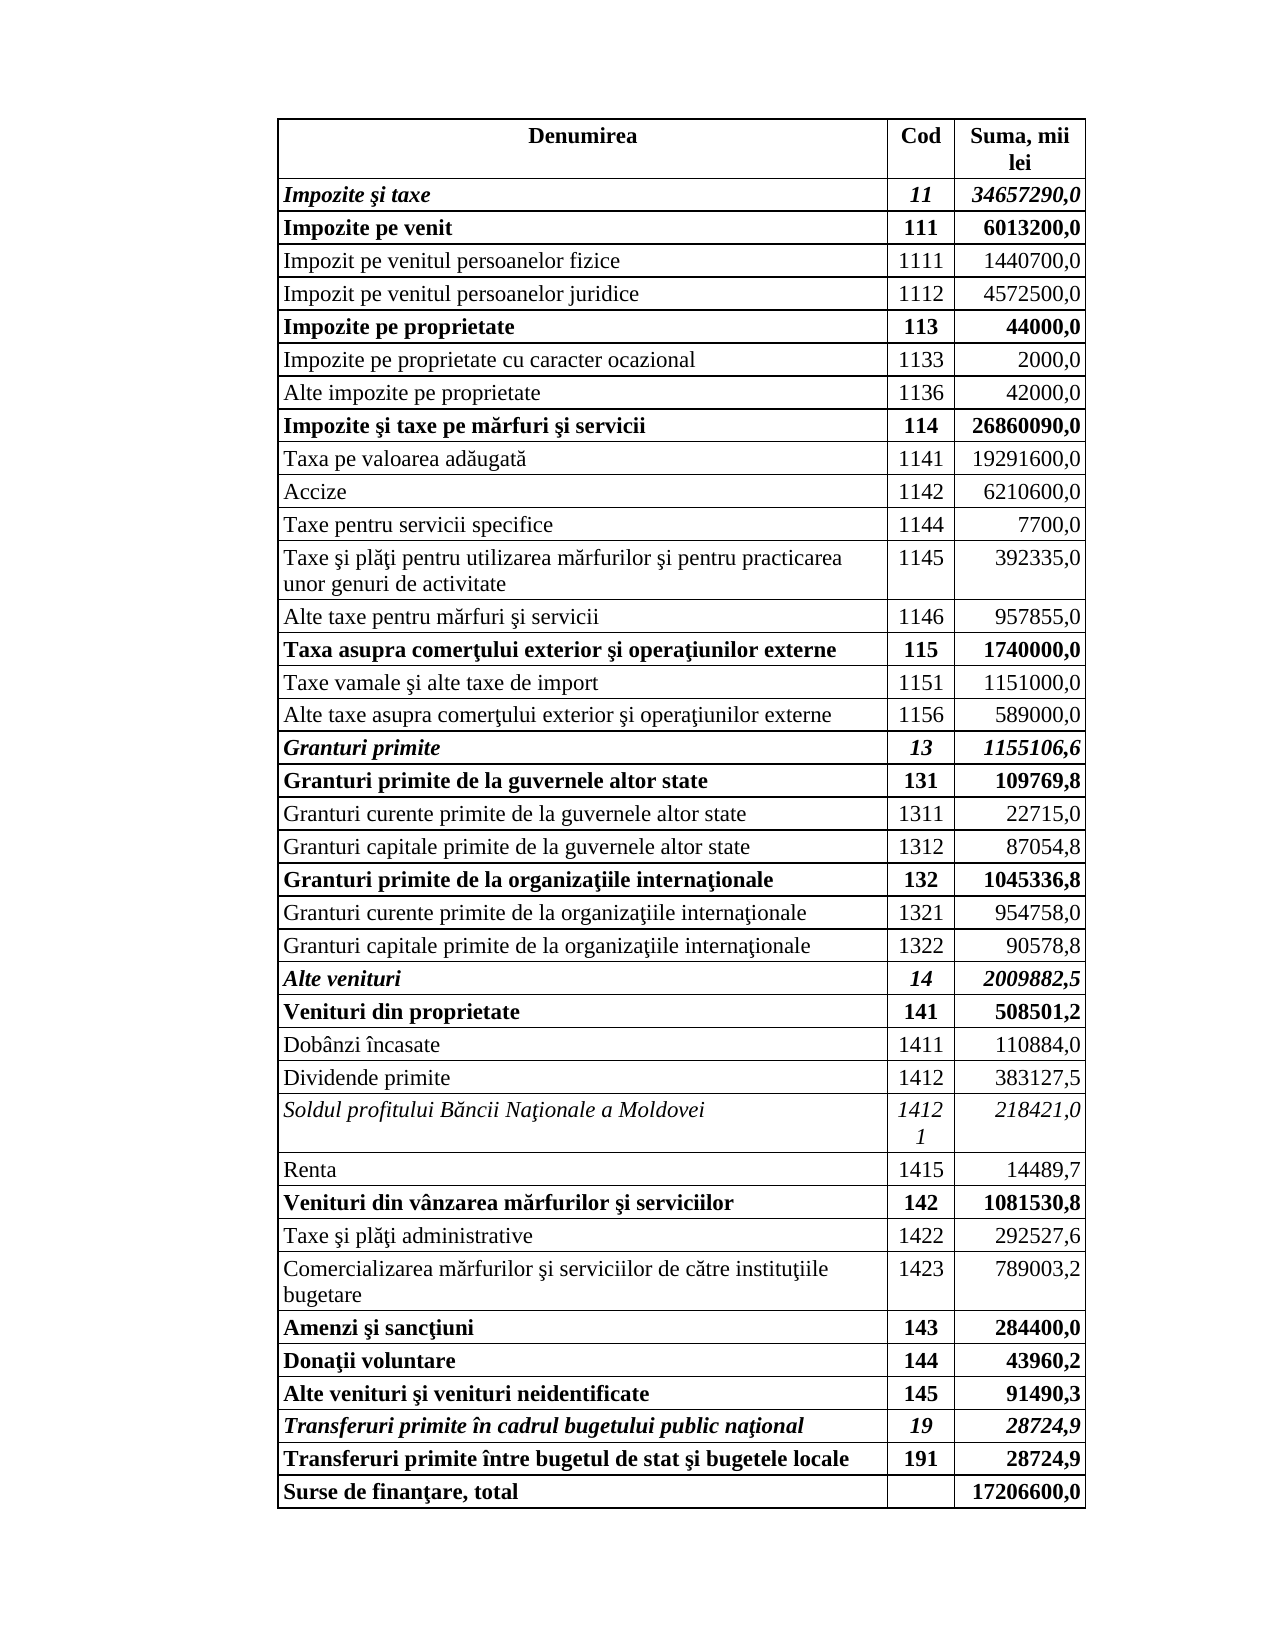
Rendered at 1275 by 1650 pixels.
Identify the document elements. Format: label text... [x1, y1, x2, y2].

table_header Denumirea [279, 120, 887, 177]
table_cell Soldul profitului Băncii Naţionale a Moldovei [279, 1094, 887, 1152]
table_cell 43960,2 [955, 1344, 1085, 1376]
table_cell 131 [888, 765, 954, 796]
table_cell 1440700,0 [955, 245, 1085, 276]
table_cell 90578,8 [955, 930, 1085, 961]
table_cell Renta [279, 1153, 887, 1185]
table_cell 115 [888, 633, 954, 664]
table_cell 17206600,0 [955, 1476, 1085, 1507]
table_cell Alte impozite pe proprietate [279, 377, 887, 408]
table_cell 1156 [888, 699, 954, 730]
table_cell 28724,9 [955, 1410, 1085, 1441]
table_cell Impozite pe proprietate cu caracter ocazional [279, 344, 887, 375]
table_cell Taxa pe valoarea adăugată [279, 442, 887, 474]
table_cell 142 [888, 1186, 954, 1218]
table_cell [888, 1476, 954, 1507]
table_cell 34657290,0 [955, 179, 1085, 210]
table_cell Donaţii voluntare [279, 1344, 887, 1376]
table_cell 2009882,5 [955, 962, 1085, 994]
table_cell 1111 [888, 245, 954, 276]
table_cell 111 [888, 212, 954, 243]
table_cell 1423 [888, 1252, 954, 1310]
table_cell Granturi capitale primite de la organizaţiile internaţionale [279, 930, 887, 961]
table_cell Transferuri primite între bugetul de stat şi bugetele locale [279, 1443, 887, 1474]
table_cell 143 [888, 1311, 954, 1343]
table_cell 1144 [888, 508, 954, 539]
table_cell Venituri din proprietate [279, 995, 887, 1027]
table_cell 957855,0 [955, 600, 1085, 632]
table_cell Venituri din vânzarea mărfurilor şi serviciilor [279, 1186, 887, 1218]
table_cell Taxe şi plăţi administrative [279, 1219, 887, 1251]
table_cell 7700,0 [955, 508, 1085, 539]
table_cell 1133 [888, 344, 954, 375]
table_cell 109769,8 [955, 765, 1085, 796]
table_cell 145 [888, 1377, 954, 1408]
table_cell 28724,9 [955, 1443, 1085, 1474]
table_cell 1141 [888, 442, 954, 474]
table_cell Alte venituri şi venituri neidentificate [279, 1377, 887, 1408]
table_cell Impozite şi taxe [279, 179, 887, 210]
table_cell 508501,2 [955, 995, 1085, 1027]
table_cell 87054,8 [955, 831, 1085, 862]
table_cell 26860090,0 [955, 410, 1085, 441]
table_cell Alte taxe pentru mărfuri şi servicii [279, 600, 887, 632]
table_cell 1081530,8 [955, 1186, 1085, 1218]
table_cell 1322 [888, 930, 954, 961]
table_cell 383127,5 [955, 1061, 1085, 1092]
table_header Suma, mii lei [955, 120, 1085, 177]
table_cell 19291600,0 [955, 442, 1085, 474]
table_cell 1155106,6 [955, 732, 1085, 763]
table_cell 91490,3 [955, 1377, 1085, 1408]
table_cell 110884,0 [955, 1028, 1085, 1059]
table_cell 14489,7 [955, 1153, 1085, 1185]
table_cell 1321 [888, 897, 954, 928]
table_cell Transferuri primite în cadrul bugetului public naţional [279, 1410, 887, 1441]
table_cell 1136 [888, 377, 954, 408]
table_cell 1045336,8 [955, 864, 1085, 895]
table_cell 1415 [888, 1153, 954, 1185]
table_cell Impozite pe venit [279, 212, 887, 243]
table_cell 44000,0 [955, 311, 1085, 342]
table_cell 2000,0 [955, 344, 1085, 375]
table_cell 132 [888, 864, 954, 895]
table_cell 218421,0 [955, 1094, 1085, 1152]
table_cell Impozit pe venitul persoanelor juridice [279, 278, 887, 309]
table_cell 22715,0 [955, 798, 1085, 829]
table_cell Taxa asupra comerţului exterior şi operaţiunilor externe [279, 633, 887, 664]
table_cell 141 [888, 995, 954, 1027]
table_cell Accize [279, 475, 887, 507]
table_cell Impozit pe venitul persoanelor fizice [279, 245, 887, 276]
table_cell Granturi curente primite de la organizaţiile internaţionale [279, 897, 887, 928]
table_cell Granturi primite de la guvernele altor state [279, 765, 887, 796]
table_cell Alte taxe asupra comerţului exterior şi operaţiunilor externe [279, 699, 887, 730]
table_cell 13 [888, 732, 954, 763]
table_cell Taxe pentru servicii specifice [279, 508, 887, 539]
table_cell 1740000,0 [955, 633, 1085, 664]
table_cell 191 [888, 1443, 954, 1474]
table_header Cod [888, 120, 954, 177]
table_cell 6210600,0 [955, 475, 1085, 507]
table_cell 4572500,0 [955, 278, 1085, 309]
table_cell 1145 [888, 541, 954, 599]
table_cell 1412 [888, 1061, 954, 1092]
table_cell Granturi primite de la organizaţiile internaţionale [279, 864, 887, 895]
table_cell Granturi capitale primite de la guvernele altor state [279, 831, 887, 862]
table_cell 42000,0 [955, 377, 1085, 408]
table_cell Comercializarea mărfurilor şi serviciilor de către instituţiile bugetare [279, 1252, 887, 1310]
table_cell 11 [888, 179, 954, 210]
table_cell 19 [888, 1410, 954, 1441]
table_cell 14121 [888, 1094, 954, 1152]
table_cell 6013200,0 [955, 212, 1085, 243]
table_cell 1146 [888, 600, 954, 632]
table_cell Taxe vamale şi alte taxe de import [279, 666, 887, 697]
table_cell 284400,0 [955, 1311, 1085, 1343]
table_cell Impozite şi taxe pe mărfuri şi servicii [279, 410, 887, 441]
table_cell 1411 [888, 1028, 954, 1059]
table_cell Impozite pe proprietate [279, 311, 887, 342]
table_cell Dividende primite [279, 1061, 887, 1092]
table_cell 144 [888, 1344, 954, 1376]
table_cell 1142 [888, 475, 954, 507]
table_cell Alte venituri [279, 962, 887, 994]
table_cell 113 [888, 311, 954, 342]
table_cell 1422 [888, 1219, 954, 1251]
table_cell 392335,0 [955, 541, 1085, 599]
table_cell 1311 [888, 798, 954, 829]
table_cell Dobânzi încasate [279, 1028, 887, 1059]
table_cell 789003,2 [955, 1252, 1085, 1310]
table_cell 954758,0 [955, 897, 1085, 928]
table_cell Taxe şi plăţi pentru utilizarea mărfurilor şi pentru practicarea unor genuri de activitate [279, 541, 887, 599]
table_cell 114 [888, 410, 954, 441]
table_cell 589000,0 [955, 699, 1085, 730]
table_cell Granturi curente primite de la guvernele altor state [279, 798, 887, 829]
table_cell 14 [888, 962, 954, 994]
table_cell 1151 [888, 666, 954, 697]
table_cell Surse de finanţare, total [279, 1476, 887, 1507]
table_cell 292527,6 [955, 1219, 1085, 1251]
table_cell 1151000,0 [955, 666, 1085, 697]
table_cell Amenzi şi sancţiuni [279, 1311, 887, 1343]
table_cell Granturi primite [279, 732, 887, 763]
table_cell 1112 [888, 278, 954, 309]
table_cell 1312 [888, 831, 954, 862]
